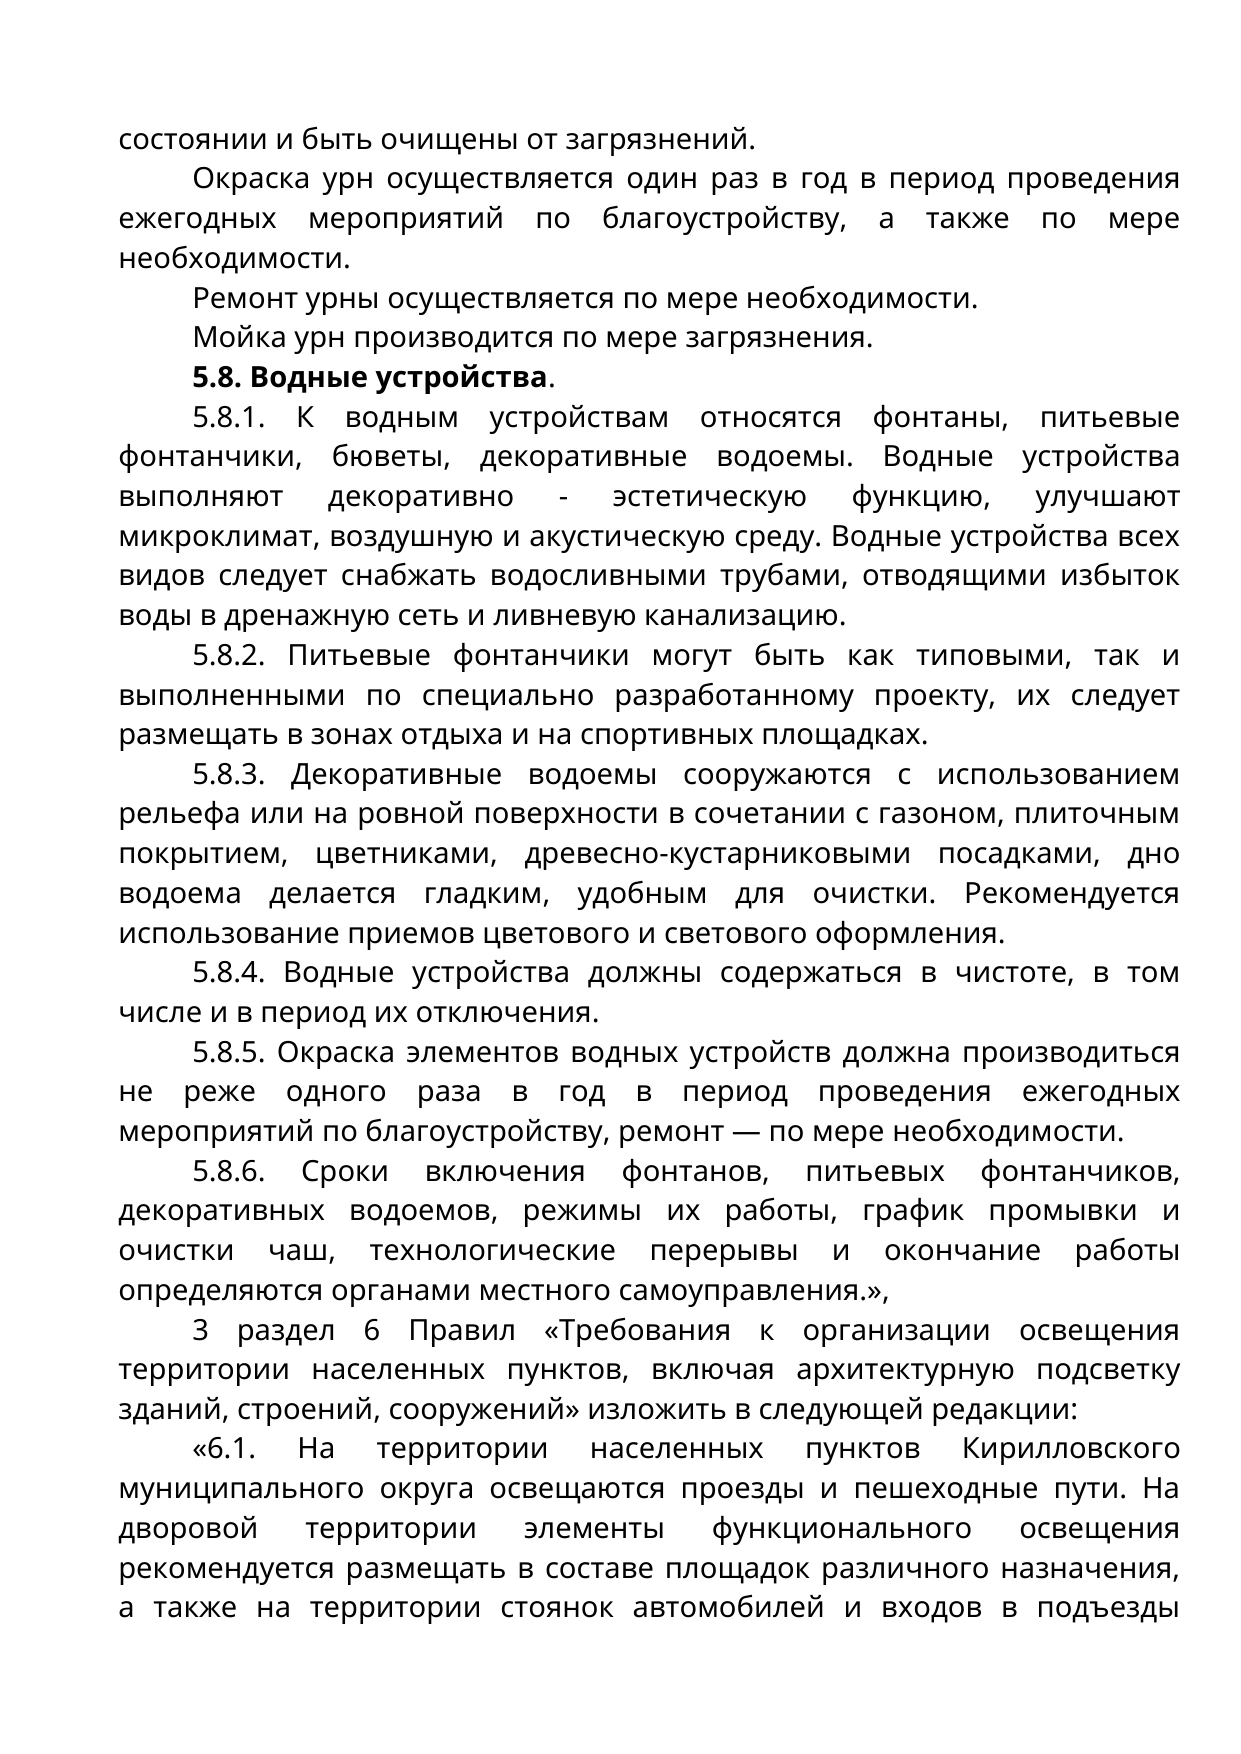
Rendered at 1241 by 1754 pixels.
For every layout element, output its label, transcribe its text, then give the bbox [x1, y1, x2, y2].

text 5.8.3. Декоративные водоемы сооружаются с использованием рельефа или на ровной поверхности в сочетании с газоном, плиточным покрытием, цветниками, древесно-кустарниковыми посадками, дно водоема делается гладким, удобным для очистки. Рекомендуется использование приемов цветового и светового оформления. [118, 753, 1181, 952]
text 5.8.2. Питьевые фонтанчики могут быть как типовыми, так и выполненными по специально разработанному проекту, их следует размещать в зонах отдыха и на спортивных площадках. [118, 634, 1181, 753]
text 5.8.4. Водные устройства должны содержаться в чистоте, в том числе и в период их отключения. [118, 952, 1181, 1031]
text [118, 1428, 1181, 1626]
text 5.8.5. Окраска элементов водных устройств должна производиться не реже одного раза в год в период проведения ежегодных мероприятий по благоустройству, ремонт — по мере необходимости. [118, 1031, 1181, 1150]
text Ремонт урны осуществляется по мере необходимости. [118, 277, 1181, 317]
text 5.8.1. К водным устройствам относятся фонтаны, питьевые фонтанчики, бюветы, декоративные водоемы. Водные устройства выполняют декоративно - эстетическую функцию, улучшают микроклимат, воздушную и акустическую среду. Водные устройства всех видов следует снабжать водосливными трубами, отводящими избыток воды в дренажную сеть и ливневую канализацию. [118, 396, 1181, 634]
text 5.8.6. Сроки включения фонтанов, питьевых фонтанчиков, декоративных водоемов, режимы их работы, график промывки и очистки чаш, технологические перерывы и окончание работы определяются органами местного самоуправления.», [118, 1150, 1181, 1309]
text 3 раздел 6 Правил «Требования к организации освещения территории населенных пунктов, включая архитектурную подсветку зданий, строений, сооружений» изложить в следующей редакции: [118, 1309, 1181, 1428]
text Окраска урн осуществляется один раз в год в период проведения ежегодных мероприятий по благоустройству, а также по мере необходимости. [118, 158, 1181, 277]
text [118, 118, 1181, 158]
text 5.8. Водные устройства. [118, 356, 1181, 396]
text Мойка урн производится по мере загрязнения. [118, 317, 1181, 356]
